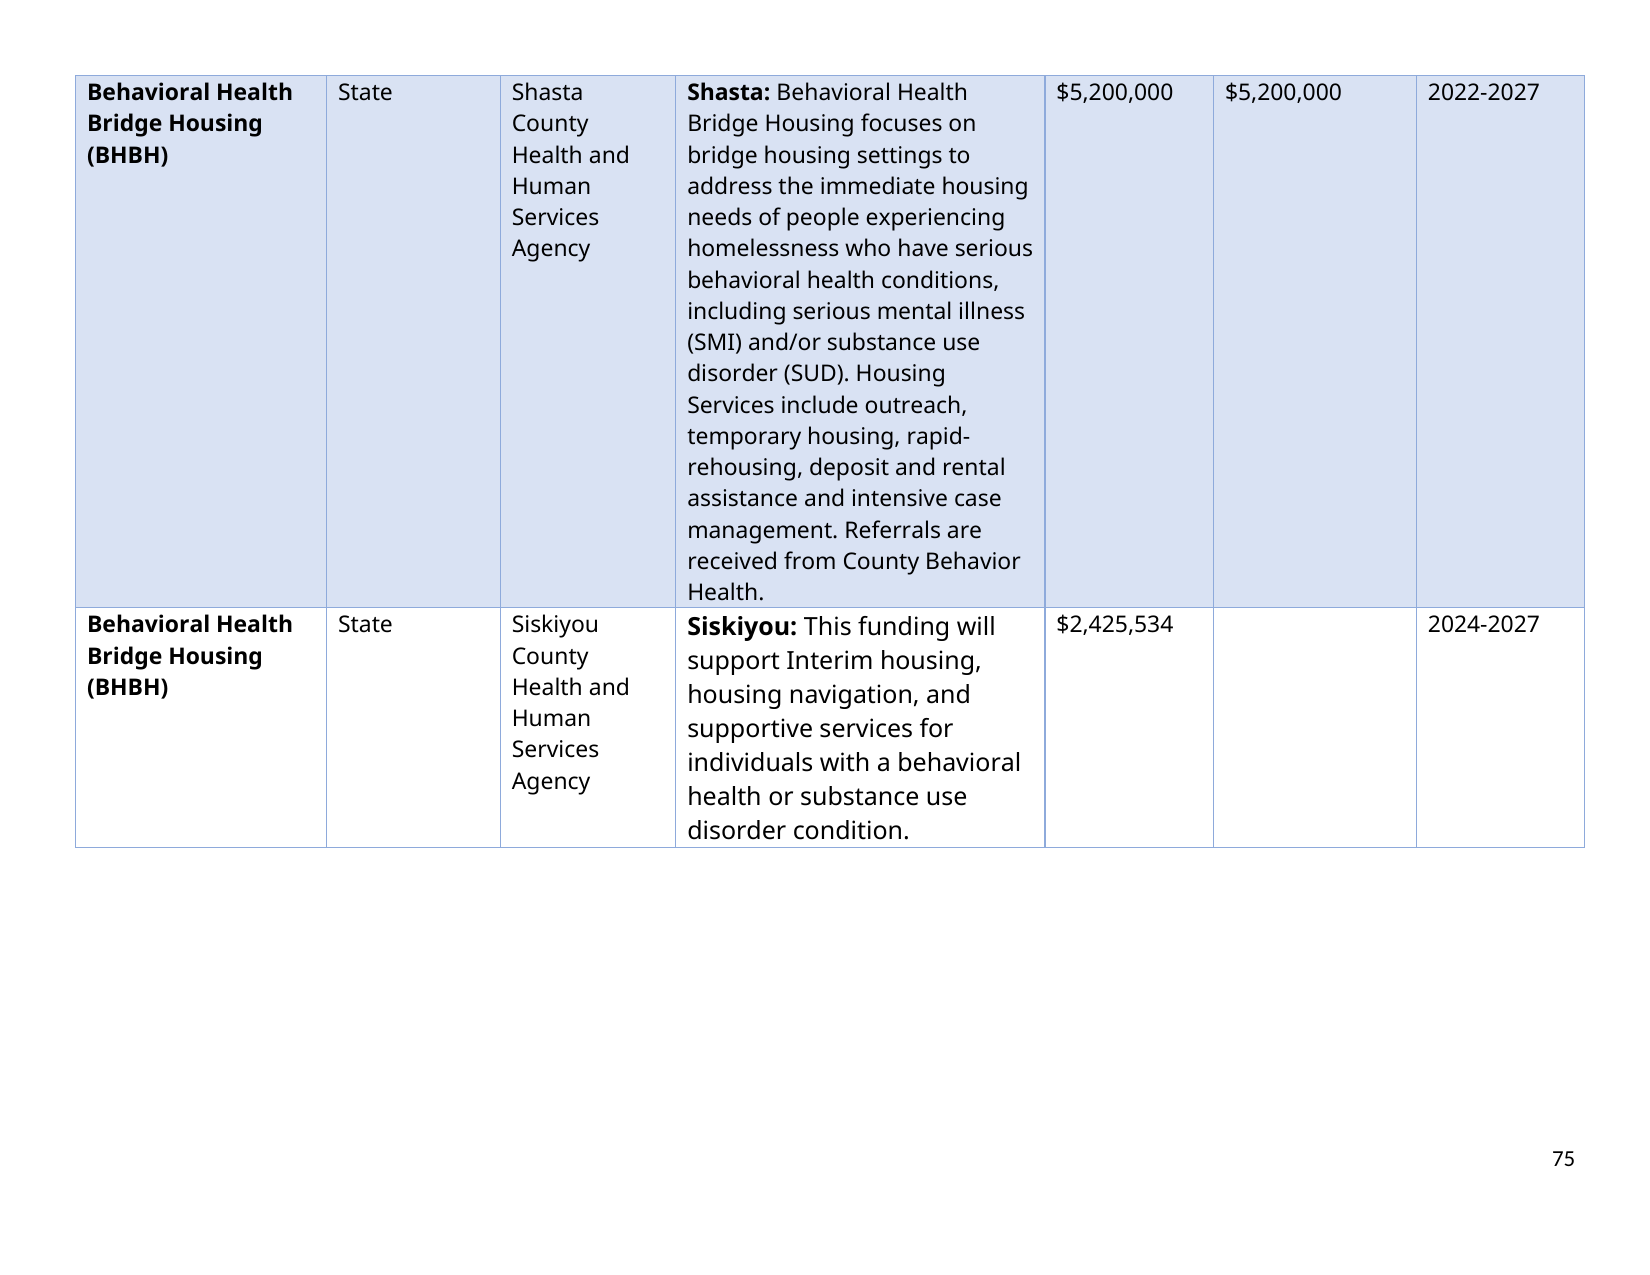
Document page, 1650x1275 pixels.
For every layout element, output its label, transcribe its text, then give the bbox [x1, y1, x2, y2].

table_cell 2024-2027 [1417, 608, 1584, 847]
table_cell $5,200,000 [1214, 76, 1416, 607]
table_cell $5,200,000 [1046, 76, 1213, 607]
table_cell Shasta County Health and Human Services Agency [501, 76, 675, 607]
table_cell Siskiyou County Health and Human Services Agency [501, 608, 675, 847]
table_cell Behavioral Health Bridge Housing (BHBH) [76, 608, 326, 847]
table_cell Shasta: Behavioral Health Bridge Housing focuses on bridge housing settings to address the immediate housing needs of people experiencing homelessness who have serious behavioral health conditions, including serious mental illness (SMI) and/or substance use disorder (SUD). Housing Services include outreach, temporary housing, rapid-rehousing, deposit and rental assistance and intensive case management. Referrals are received from County Behavior Health. [676, 76, 1044, 607]
table_cell Siskiyou: This funding will support Interim housing, housing navigation, and supportive services for individuals with a behavioral health or substance use disorder condition. [676, 608, 1044, 847]
table_cell Behavioral Health Bridge Housing (BHBH) [76, 76, 326, 607]
table_cell 2022-2027 [1417, 76, 1584, 607]
table_cell [1214, 608, 1416, 847]
table_cell State [327, 76, 500, 607]
table_cell State [327, 608, 500, 847]
table_cell $2,425,534 [1046, 608, 1213, 847]
